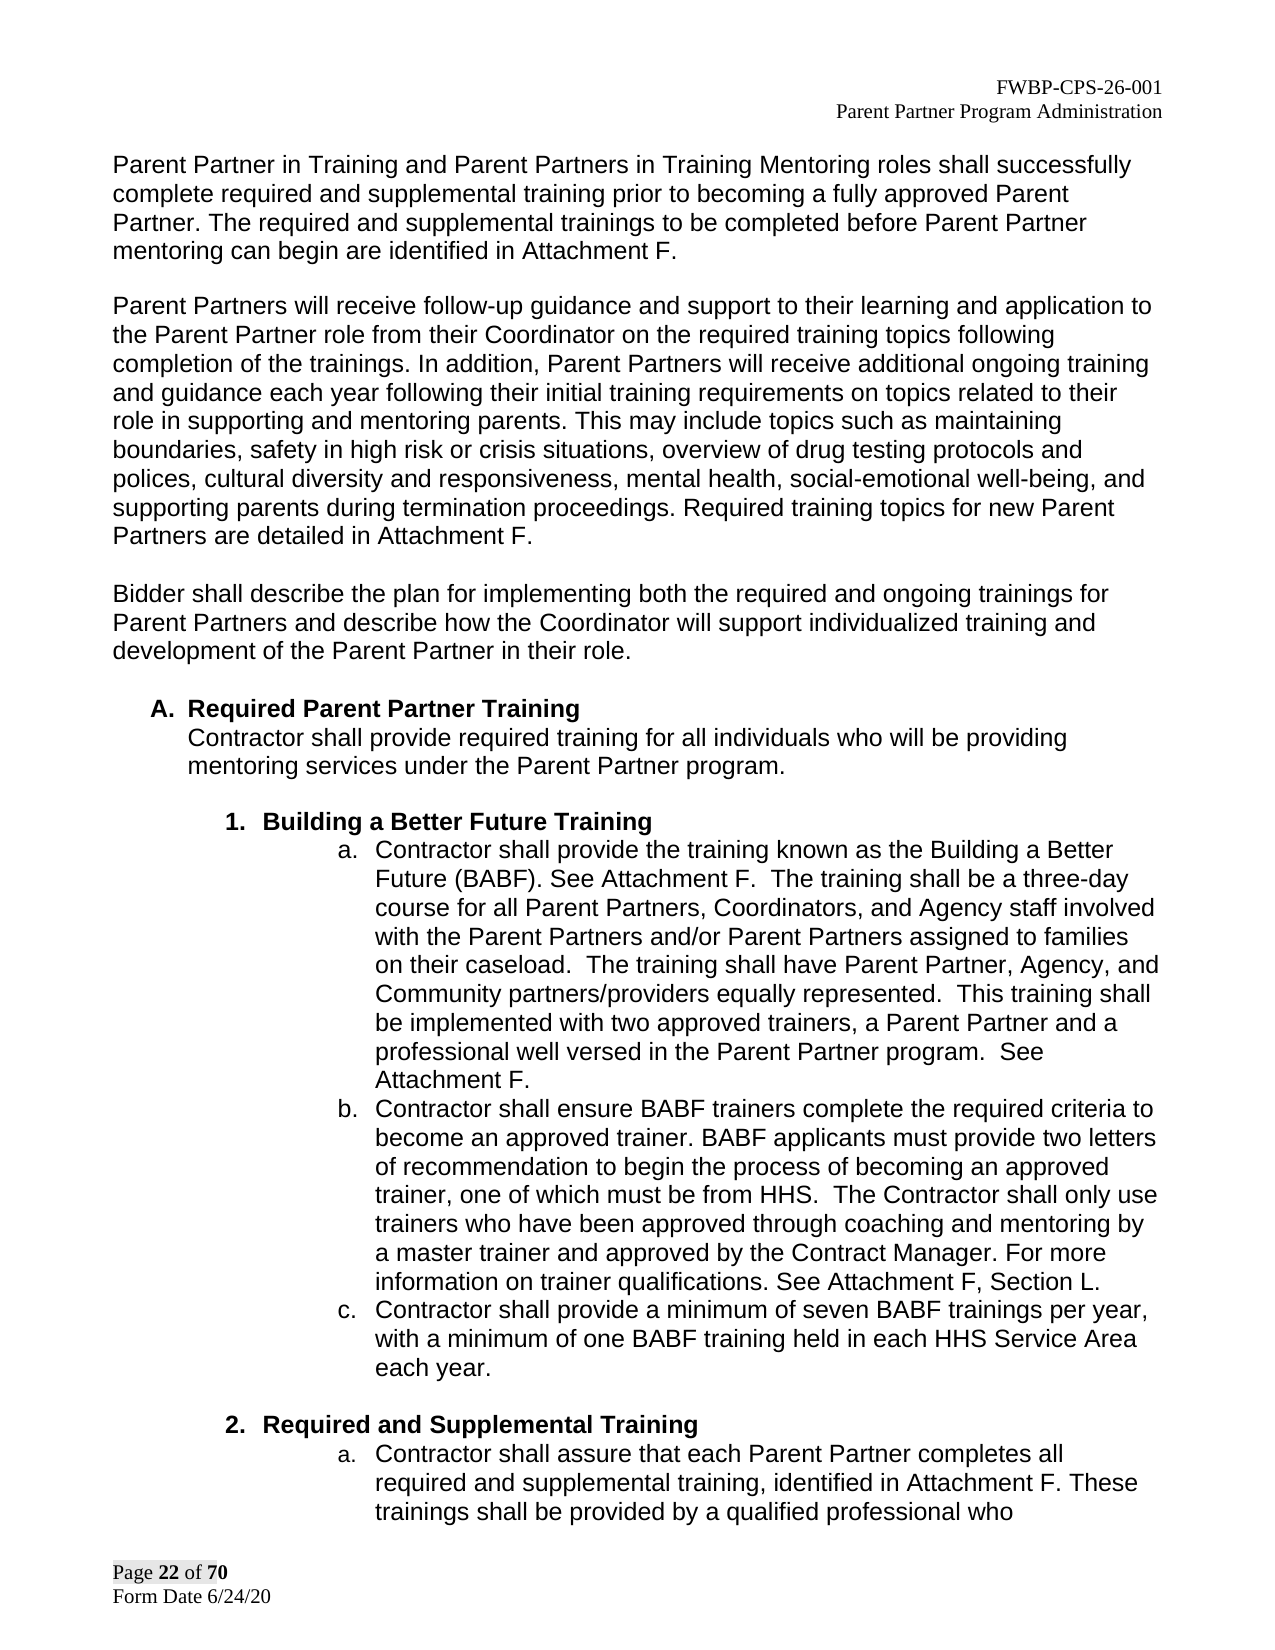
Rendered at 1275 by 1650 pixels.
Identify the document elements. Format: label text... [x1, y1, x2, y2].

list Contractor shall provide a minimum of seven BABF trainings per year, with a minimum of one BABF training held in each HHS Service Area each year. [337, 1295, 1162, 1381]
list Contractor shall ensure BABF trainers complete the required criteria to become an approved trainer. BABF applicants must provide two letters of recommendation to begin the process of becoming an approved trainer, one of which must be from HHS. The Contractor shall only use trainers who have been approved through coaching and mentoring by a master trainer and approved by the Contract Manager. For more information on trainer qualifications. See Attachment F, Section L. [337, 1094, 1162, 1295]
list Contractor shall provide the training known as the Building a Better Future (BABF). See Attachment F. The training shall be a three-day course for all Parent Partners, Coordinators, and Agency staff involved with the Parent Partners and/or Parent Partners assigned to families on their caseload. The training shall have Parent Partner, Agency, and Community partners/providers equally represented. This training shall be implemented with two approved trainers, a Parent Partner and a professional well versed in the Parent Partner program. See Attachment F. [337, 835, 1162, 1094]
list Required and Supplemental Training [225, 1410, 1162, 1439]
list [337, 1439, 1162, 1525]
text Bidder shall describe the plan for implementing both the required and ongoing trainings for Parent Partners and describe how the Coordinator will support individualized training and development of the Parent Partner in their role. [112, 579, 1162, 665]
text Parent Partners will receive follow-up guidance and support to their learning and application to the Parent Partner role from their Coordinator on the required training topics following completion of the trainings. In addition, Parent Partners will receive additional ongoing training and guidance each year following their initial training requirements on topics related to their role in supporting and mentoring parents. This may include topics such as maintaining boundaries, safety in high risk or crisis situations, overview of drug testing protocols and polices, cultural diversity and responsiveness, mental health, social-emotional well-being, and supporting parents during termination proceedings. Required training topics for new Parent Partners are detailed in Attachment F. [112, 291, 1162, 550]
list Required Parent Partner Training Contractor shall provide required training for all individuals who will be providing mentoring services under the Parent Partner program. [150, 694, 1162, 806]
list Building a Better Future Training [225, 806, 1162, 835]
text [112, 150, 1162, 291]
